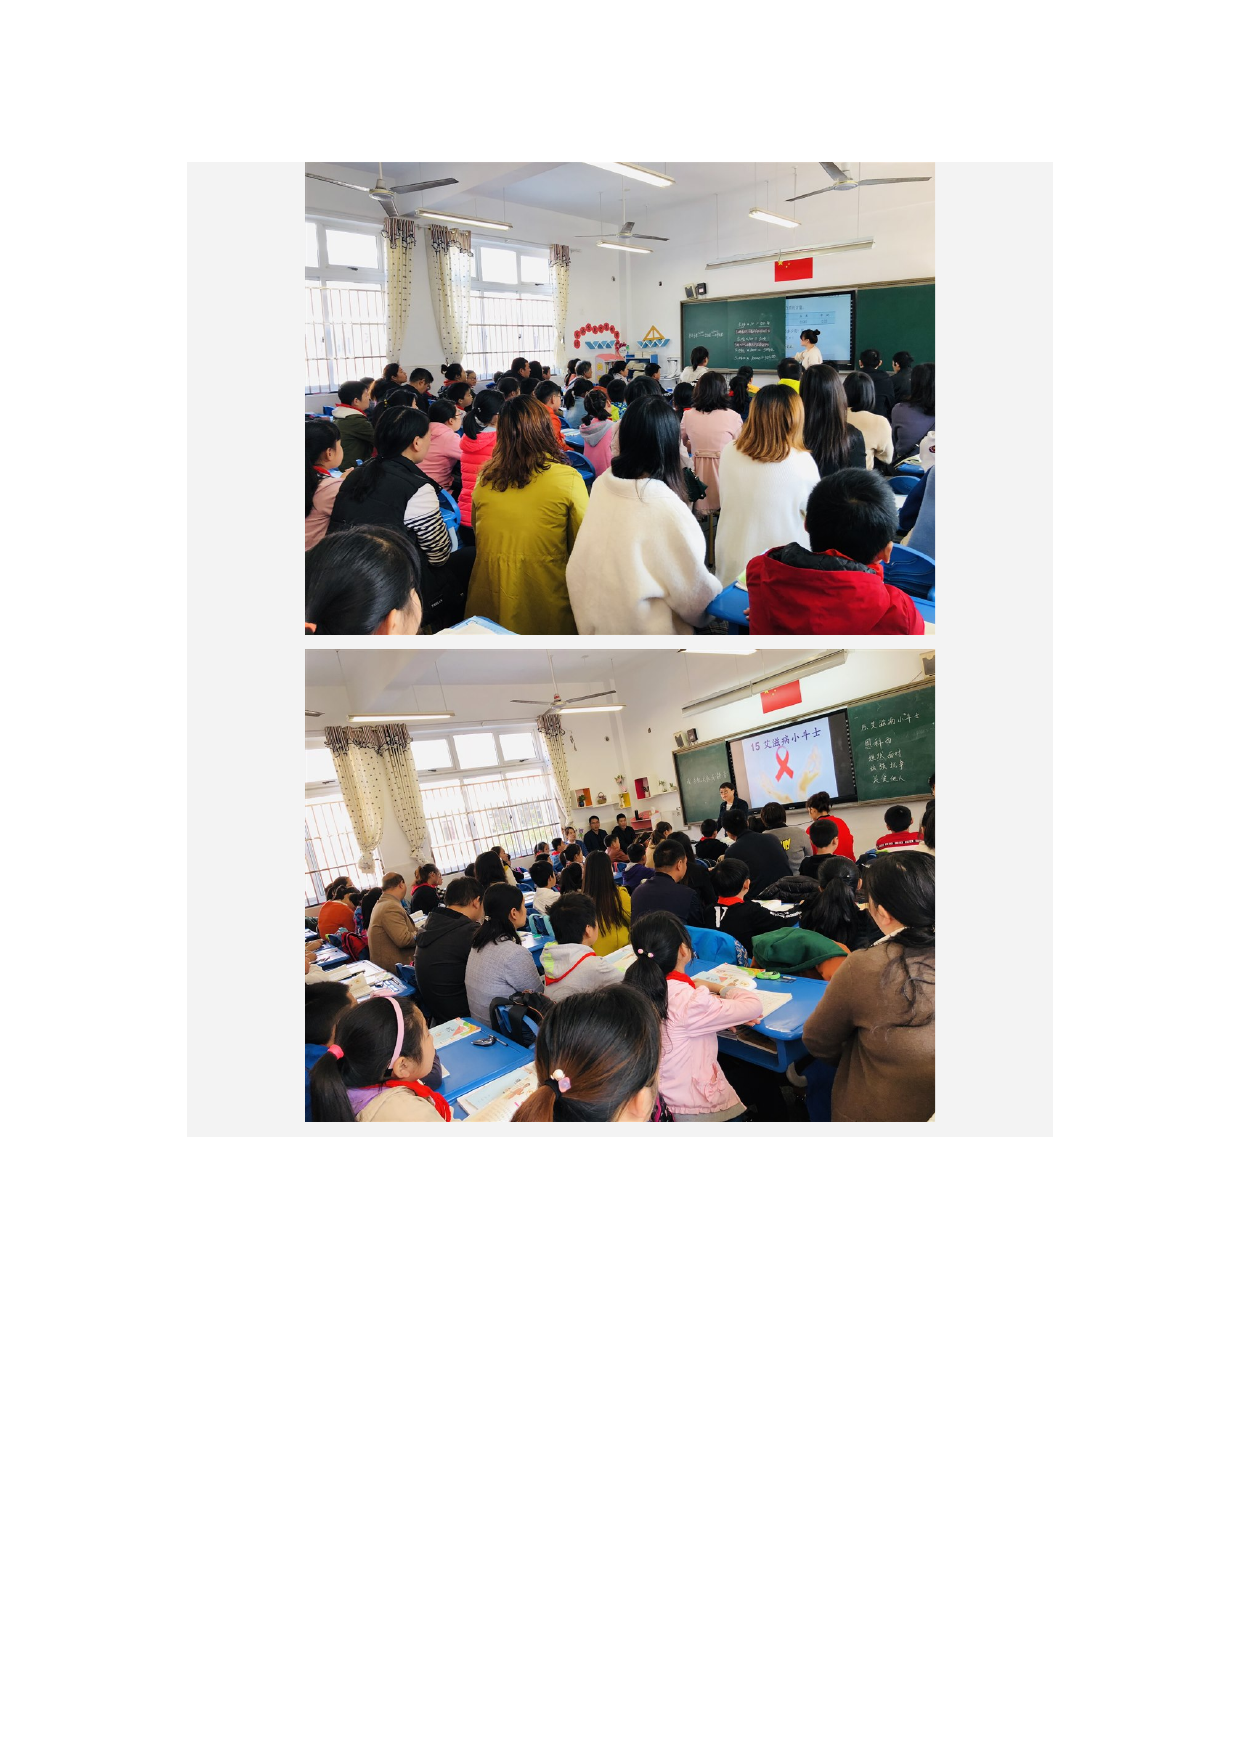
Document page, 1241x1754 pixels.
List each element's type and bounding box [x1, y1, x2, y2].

picture [305, 162, 936, 635]
picture [305, 649, 936, 1122]
